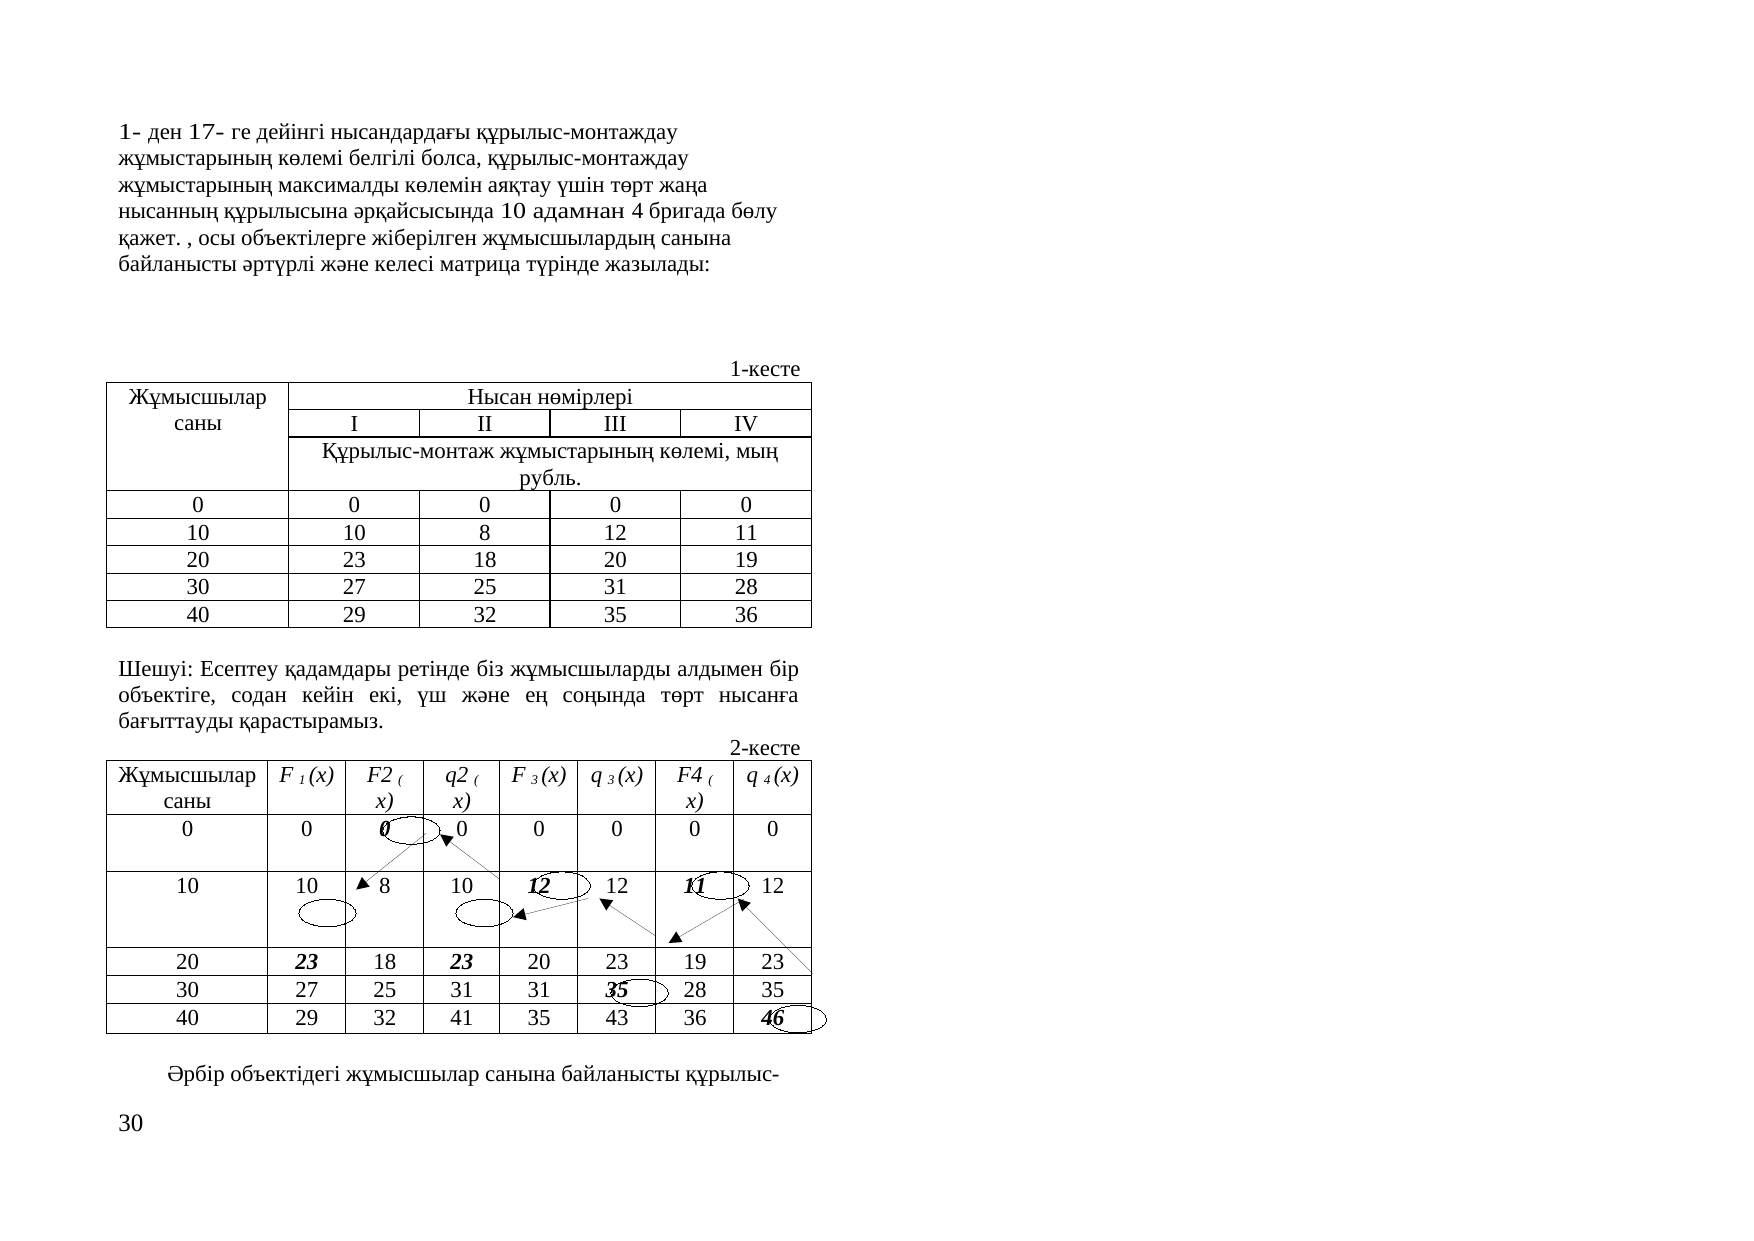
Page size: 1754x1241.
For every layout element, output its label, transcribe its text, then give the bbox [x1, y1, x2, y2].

table_cell 11 [656, 872, 733, 947]
table_cell 0 [500, 815, 577, 871]
table_cell 20 [107, 948, 267, 975]
table_cell 18 [420, 546, 549, 572]
table_cell 0 [289, 491, 419, 518]
table_cell 43 [578, 1004, 655, 1033]
table_cell 31 [500, 976, 577, 1003]
table_cell 25 [420, 574, 549, 600]
table_header F4 ( x) [656, 761, 733, 814]
table_cell 0 [656, 815, 733, 871]
table_header q2 ( x) [424, 761, 499, 814]
table_header F 1 (x) [268, 761, 345, 814]
table_header F2 ( x) [346, 761, 423, 814]
table_cell 0 [268, 815, 345, 871]
table_cell 31 [424, 976, 499, 1003]
table_cell 40 [107, 601, 288, 627]
table_cell 27 [268, 976, 345, 1003]
table_header Жұмысшылар саны [107, 761, 267, 814]
table_cell 40 [107, 1004, 267, 1033]
table_header q 4 (x) [734, 761, 811, 814]
table_cell 0 [107, 815, 267, 871]
table_cell 31 [551, 574, 680, 600]
table_cell 12 [500, 872, 577, 947]
table_cell 30 [107, 976, 267, 1003]
table_cell 20 [551, 546, 680, 572]
table_header q 3 (x) [578, 761, 655, 814]
table_cell 23 [734, 948, 811, 975]
table_cell 23 [578, 948, 655, 975]
table_header Жұмысшылар саны [107, 383, 288, 490]
table_cell 36 [656, 1004, 733, 1033]
table_cell 0 [424, 815, 499, 871]
table_cell 10 [289, 519, 419, 545]
table_cell 11 [681, 519, 811, 545]
table_cell 25 [346, 976, 423, 1003]
table_cell 0 [420, 491, 549, 518]
table_cell 10 [107, 519, 288, 545]
table_cell 0 [551, 491, 680, 518]
table_cell 0 [578, 815, 655, 871]
table_cell 35 [500, 1004, 577, 1033]
table_cell 20 [500, 948, 577, 975]
table_cell 35 [578, 976, 655, 1003]
table_cell 12 [551, 519, 680, 545]
table_cell 23 [424, 948, 499, 975]
table_cell IV [681, 410, 811, 436]
table_cell 8 [346, 872, 423, 947]
text 1- ден 17- ге дейінгі нысандардағы құрылыс-монтаждау жұмыстарының көлемі белгілі болса, құрылыс-монтаждау жұмыстарының максималды көлемін аяқтау үшін төрт жаңа нысанның құрылысына әрқайсысында 10 адамнан 4 бригада бөлу қажет. , осы объектілерге жіберілген жұмысшылардың санына байланысты әртүрлі және келесі матрица түрінде жазылады: [118, 118, 800, 276]
table_cell 10 [424, 872, 499, 947]
table_cell III [551, 410, 680, 436]
table_header F 3 (x) [500, 761, 577, 814]
table_cell 23 [268, 948, 345, 975]
table_cell 35 [551, 601, 680, 627]
table_cell 0 [107, 491, 288, 518]
table_cell 0 [346, 815, 423, 871]
table_cell 27 [289, 574, 419, 600]
table_cell 28 [656, 976, 733, 1003]
table_cell 32 [420, 601, 549, 627]
table_header Нысан нөмірлері [289, 383, 811, 409]
table_cell 12 [578, 872, 655, 947]
text 1-кесте [118, 355, 800, 382]
table_cell 30 [107, 574, 288, 600]
table_cell 46 [734, 1004, 811, 1033]
table_cell 18 [346, 948, 423, 975]
text Шешуі: Есептеу қадамдары ретінде біз жұмысшыларды алдымен бір объектіге, содан кейін екі, үш және ең соңында төрт нысанға бағыттауды қарастырамыз. [118, 654, 800, 734]
text 2-кесте [118, 734, 800, 760]
table_cell 10 [107, 872, 267, 947]
table_cell II [420, 410, 549, 436]
table_cell 12 [734, 872, 811, 947]
table_cell 36 [681, 601, 811, 627]
table_cell 0 [681, 491, 811, 518]
table_cell 32 [346, 1004, 423, 1033]
table_cell 28 [681, 574, 811, 600]
table_cell 35 [734, 976, 811, 1003]
table_cell 19 [681, 546, 811, 572]
table_cell 0 [734, 815, 811, 871]
table_cell 19 [656, 948, 733, 975]
table_cell 23 [289, 546, 419, 572]
table_cell 41 [424, 1004, 499, 1033]
table_cell I [289, 410, 419, 436]
table_cell 8 [420, 519, 549, 545]
table_cell 29 [289, 601, 419, 627]
table_cell 20 [107, 546, 288, 572]
table_cell 10 [268, 872, 345, 947]
table_cell Құрылыс-монтаж жұмыстарының көлемі, мың рубль. [289, 438, 811, 490]
table_cell 29 [268, 1004, 345, 1033]
